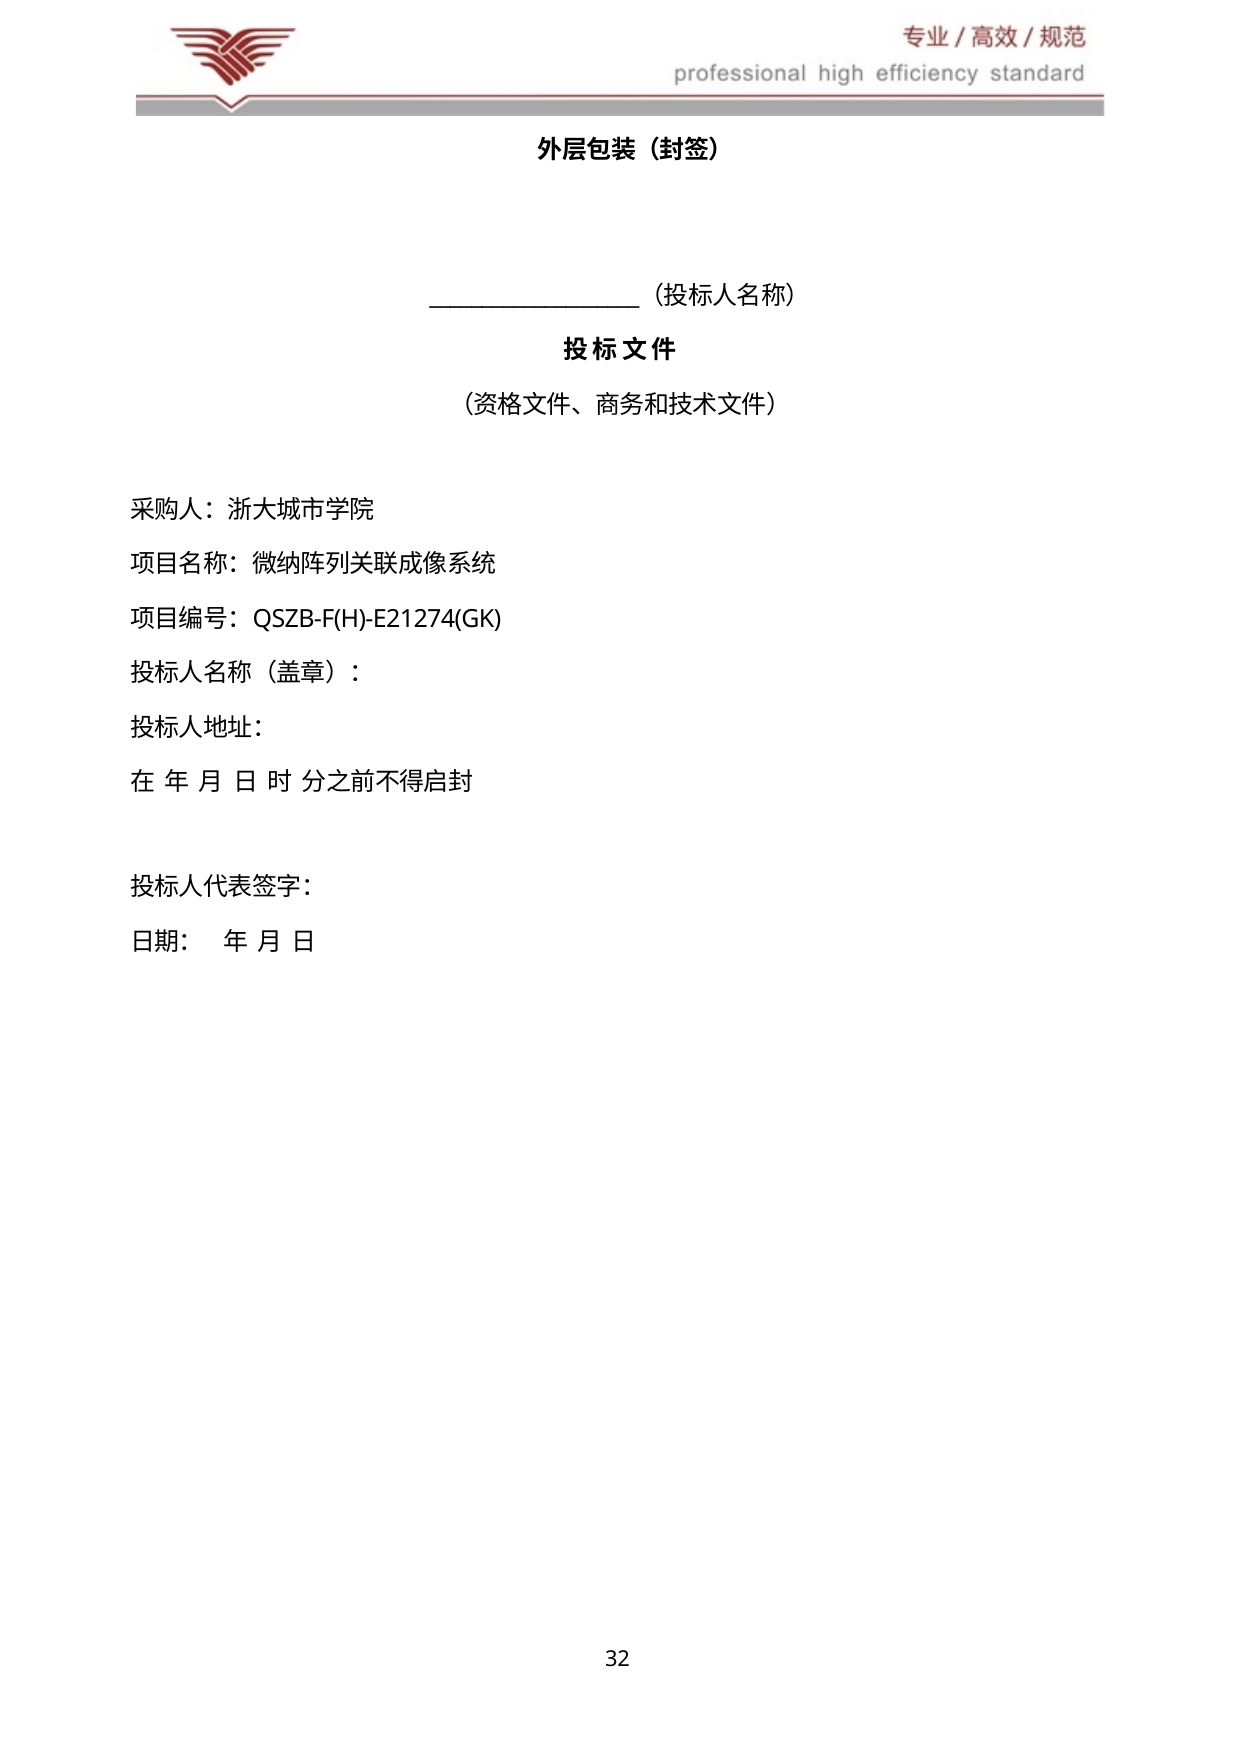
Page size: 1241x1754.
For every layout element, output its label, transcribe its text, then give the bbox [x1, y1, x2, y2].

text 投标人名称（盖章）： [130, 653, 1110, 689]
text 投标人代表签字： [130, 867, 1110, 903]
text 在 年 月 日 时 分之前不得启封 [130, 761, 1110, 798]
text 投标人地址： [130, 707, 1110, 743]
text 项目编号：QSZB-F(H)-E21274(GK) [130, 598, 1110, 634]
text 项目名称：微纳阵列关联成像系统 [130, 544, 1110, 580]
text 投 标 文 件 [130, 330, 1110, 366]
picture [135, 3, 1105, 116]
text ____________________（投标人名称） [130, 275, 1110, 312]
text （资格文件、商务和技术文件） [130, 384, 1110, 420]
text 采购人：浙大城市学院 [130, 489, 1110, 526]
text 日期： 年 月 日 [130, 921, 1110, 957]
text 外层包装（封签） [130, 130, 1110, 166]
